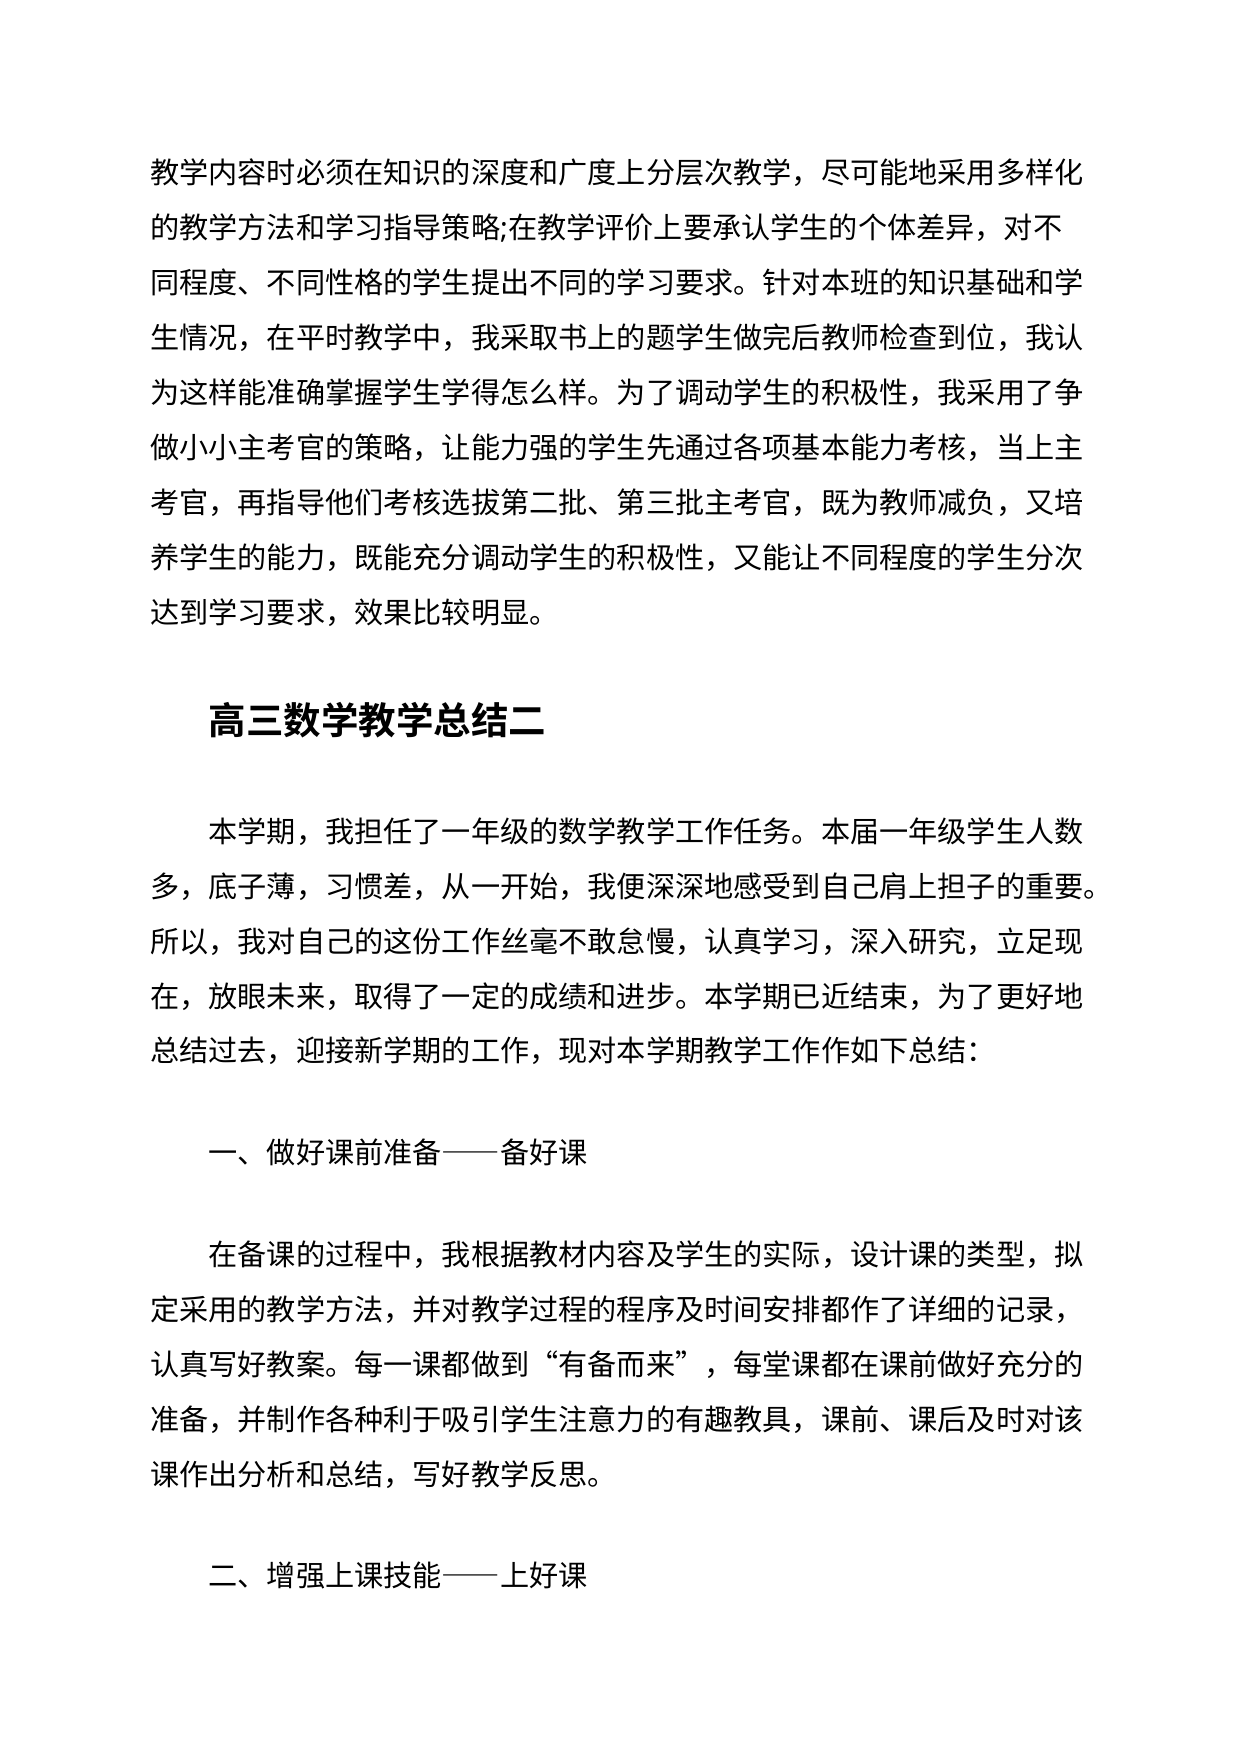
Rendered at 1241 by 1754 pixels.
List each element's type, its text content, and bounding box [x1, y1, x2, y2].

text 二、增强上课技能——上好课 [150, 1553, 1090, 1595]
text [150, 150, 1090, 632]
text 在备课的过程中，我根据教材内容及学生的实际，设计课的类型，拟定采用的教学方法，并对教学过程的程序及时间安排都作了详细的记录，认真写好教案。每一课都做到“有备而来”，每堂课都在课前做好充分的准备，并制作各种利于吸引学生注意力的有趣教具，课前、课后及时对该课作出分析和总结，写好教学反思。 [150, 1232, 1090, 1493]
text 高三数学教学总结二 [150, 691, 1090, 745]
text 一、做好课前准备——备好课 [150, 1130, 1090, 1172]
text 本学期，我担任了一年级的数学教学工作任务。本届一年级学生人数多，底子薄，习惯差，从一开始，我便深深地感受到自己肩上担子的重要。所以，我对自己的这份工作丝毫不敢怠慢，认真学习，深入研究，立足现在，放眼未来，取得了一定的成绩和进步。本学期已近结束，为了更好地总结过去，迎接新学期的工作，现对本学期教学工作作如下总结： [150, 808, 1090, 1070]
